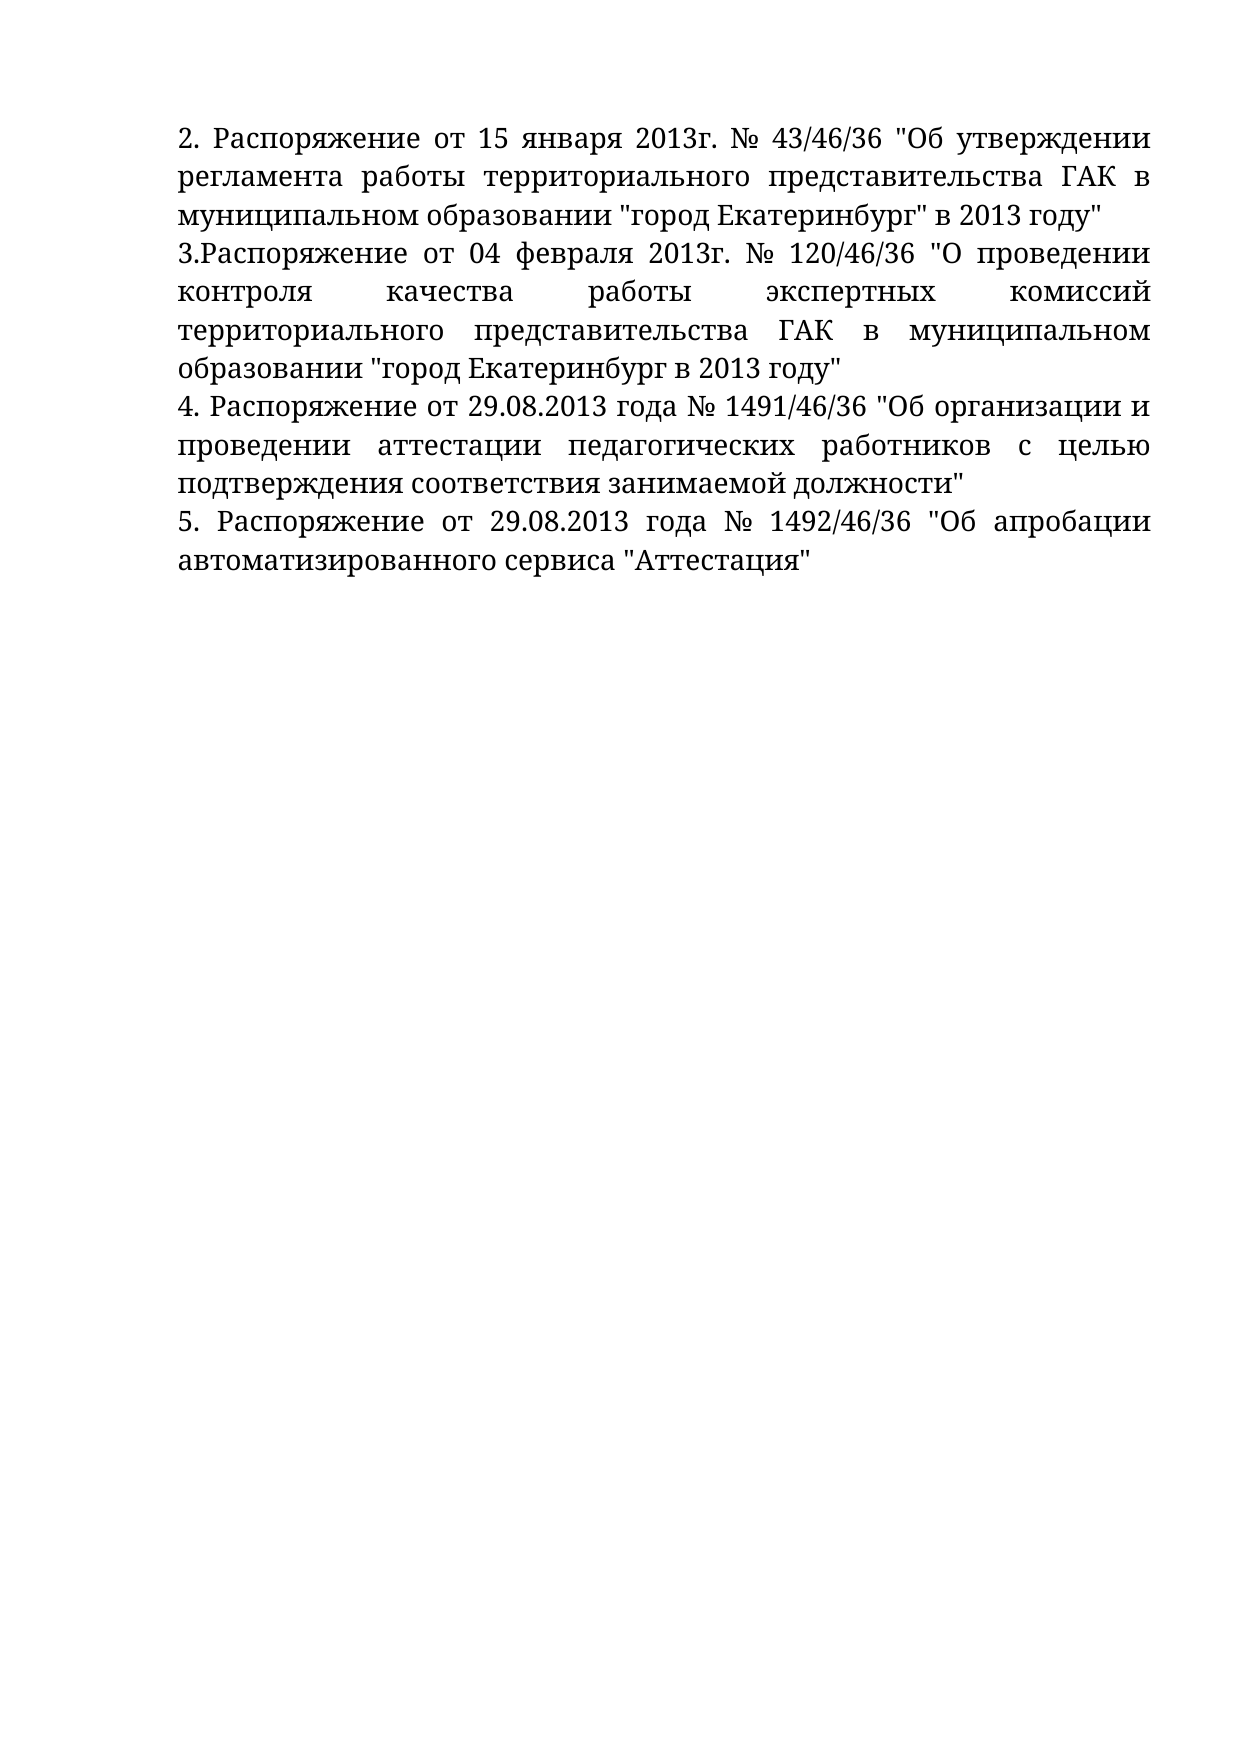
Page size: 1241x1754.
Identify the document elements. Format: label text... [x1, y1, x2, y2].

text 5. Распоряжение от 29.08.2013 года № 1492/46/36 "Об апробации автоматизированного сервиса "Аттестация" [177, 501, 1152, 578]
text 2. Распоряжение от 15 января 2013г. № 43/46/36 "Об утверждении регламента работы территориального представительства ГАК в муниципальном образовании "город Екатеринбург" в 2013 году" [177, 118, 1152, 233]
text 4. Распоряжение от 29.08.2013 года № 1491/46/36 "Об организации и проведении аттестации педагогических работников с целью подтверждения соответствия занимаемой должности" [177, 386, 1152, 501]
text 3.Распоряжение от 04 февраля 2013г. № 120/46/36 "О проведении контроля качества работы экспертных комиссий территориального представительства ГАК в муниципальном образовании "город Екатеринбург в 2013 году" [177, 233, 1152, 386]
